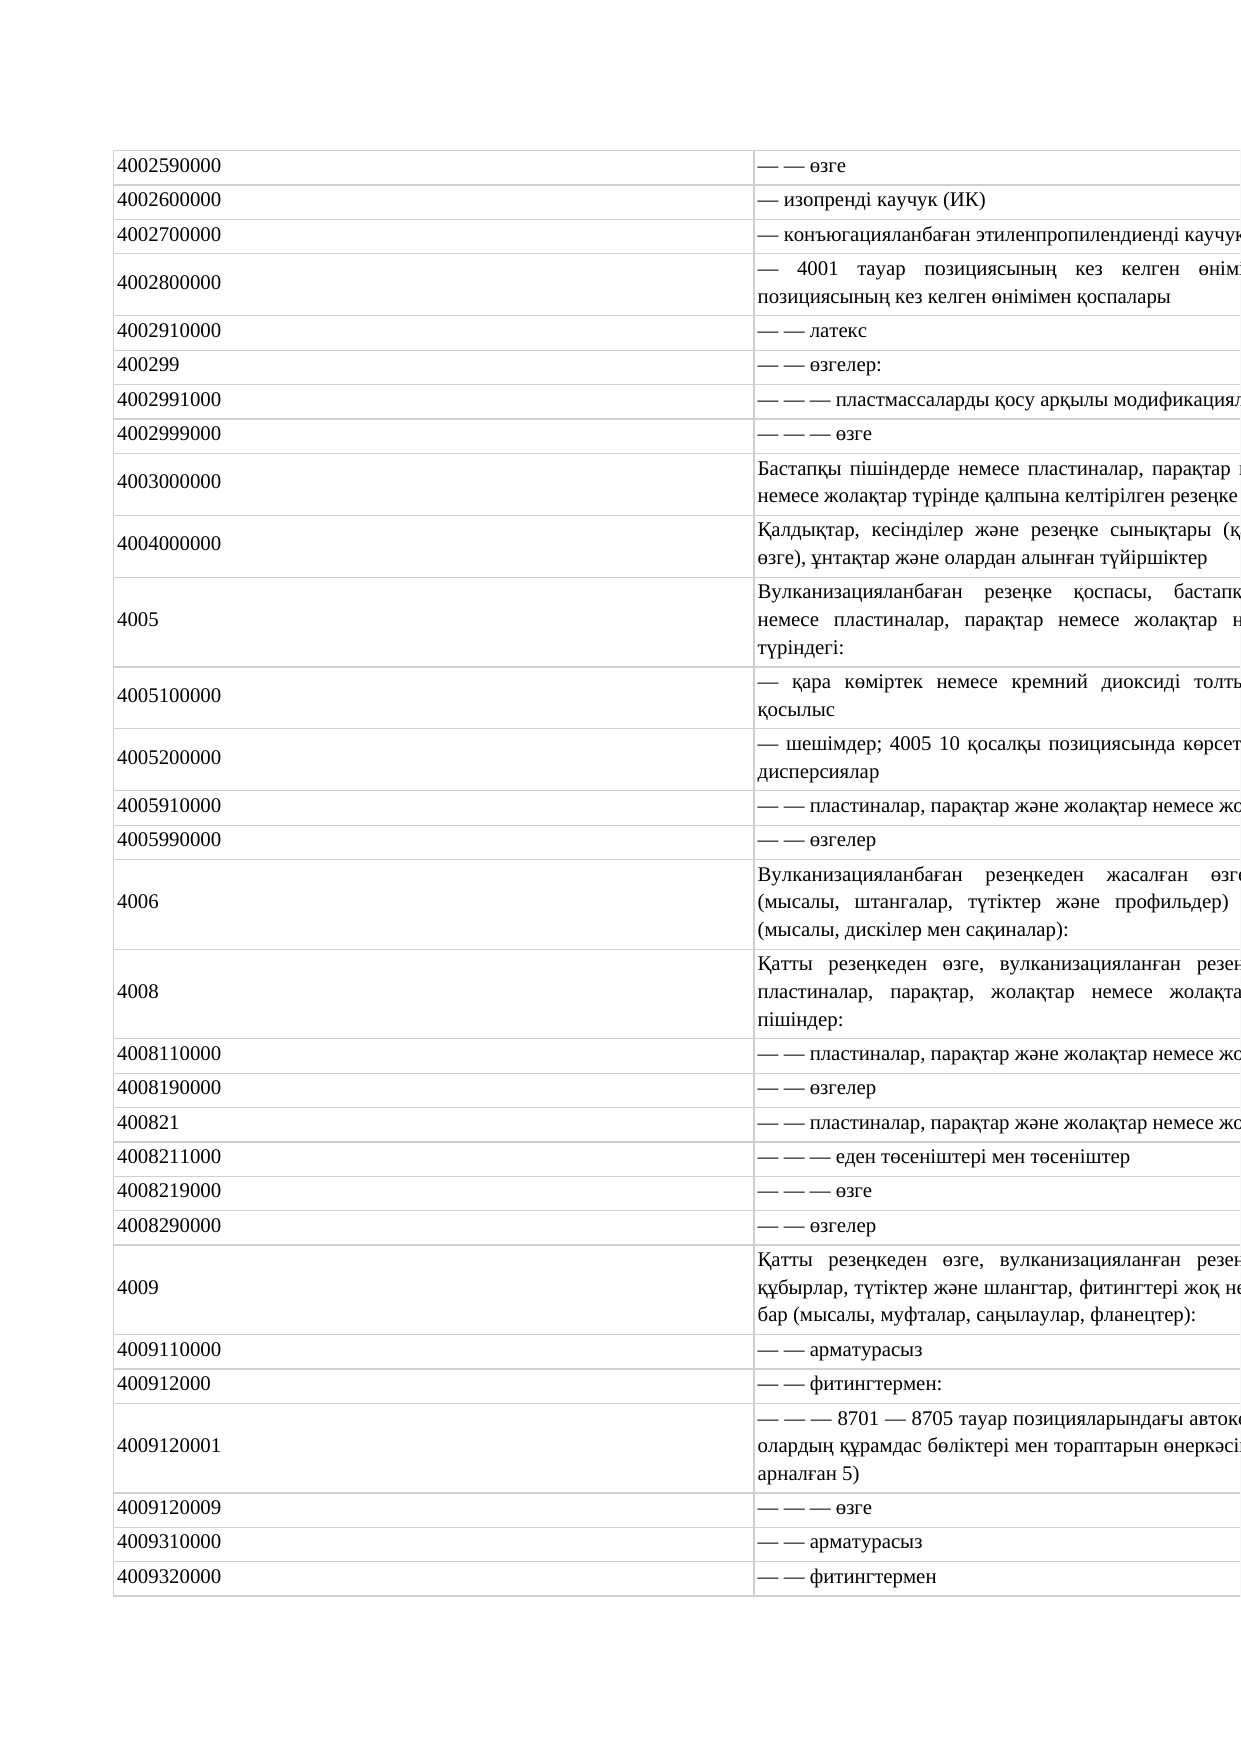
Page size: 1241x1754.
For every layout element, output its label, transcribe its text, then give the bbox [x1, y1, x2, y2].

table_cell — — пластиналар, парақтар және жолақтар немесе жолақтар: [755, 1108, 1240, 1141]
table_cell 4009120001 [114, 1404, 753, 1492]
table_cell 4008290000 [114, 1211, 753, 1244]
table_cell Вулканизацияланбаған резеңке қоспасы, бастапқы пішіндердегі немесе пластиналар, парақтар немесе жолақтар немесе жолақтар түріндегі: [755, 578, 1240, 666]
table_cell — — — өзге [755, 1177, 1240, 1210]
table_cell Қатты резеңкеден өзге, вулканизацияланған резеңкеден жасалған пластиналар, парақтар, жолақтар немесе жолақтар, өзектер мен пішіндер: [755, 950, 1240, 1038]
table_cell 4002910000 [114, 316, 753, 349]
table_cell 4002700000 [114, 220, 753, 253]
table_cell — — арматурасыз [755, 1335, 1240, 1368]
table_cell 4008 [114, 950, 753, 1038]
table_cell 4009120009 [114, 1494, 753, 1527]
table_cell — — арматурасыз [755, 1528, 1240, 1561]
table_cell — 4001 тауар позициясының кез келген өнімінің осы тауар позициясының кез келген өнімімен қоспалары [755, 254, 1240, 315]
table_cell — қара көміртек немесе кремний диоксиді толтырылған резеңке қосылыс [755, 668, 1240, 728]
table_cell 4005100000 [114, 668, 753, 728]
table_cell Бастапқы пішіндерде немесе пластиналар, парақтар немесе жолақтар немесе жолақтар түрінде қалпына келтірілген резеңке [755, 454, 1240, 514]
table_cell — — фитингтермен: [755, 1370, 1240, 1403]
table_cell 4004000000 [114, 516, 753, 577]
table_cell — — өзгелер [755, 826, 1240, 859]
table_cell 4002999000 [114, 420, 753, 453]
table_cell Вулканизацияланбаған резеңкеден жасалған өзге де пішіндер (мысалы, штангалар, түтіктер және профильдер) және бұйымдар (мысалы, дискілер мен сақиналар): [755, 860, 1240, 948]
table_cell 4009110000 [114, 1335, 753, 1368]
table_cell 4002991000 [114, 385, 753, 418]
table_cell 400299 [114, 351, 753, 384]
table_cell 4002590000 [114, 151, 753, 184]
table_cell 4002800000 [114, 254, 753, 315]
table_cell — — өзгелер [755, 1211, 1240, 1244]
table_cell — шешімдер; 4005 10 қосалқы позициясында көрсетілгендерден өзге дисперсиялар [755, 729, 1240, 790]
table_cell 4005990000 [114, 826, 753, 859]
table_cell 4009320000 [114, 1562, 753, 1595]
table_cell 4002600000 [114, 186, 753, 219]
table_cell 4009 [114, 1246, 753, 1334]
table_cell — — өзге [755, 151, 1240, 184]
table_cell — — — пластмассаларды қосу арқылы модификацияланған бұйымдар [755, 385, 1240, 418]
table_cell 400912000 [114, 1370, 753, 1403]
table_cell — — өзгелер: [755, 351, 1240, 384]
table_cell Қатты резеңкеден өзге, вулканизацияланған резеңкеден жасалған құбырлар, түтіктер және шлангтар, фитингтері жоқ немесе фитингтері бар (мысалы, муфталар, саңылаулар, фланецтер): [755, 1246, 1240, 1334]
table_cell — — — 8701 — 8705 тауар позицияларындағы автокөлік құралдарын, олардың құрамдас бөліктері мен тораптарын өнеркәсіптік құрастыруға арналған 5) [755, 1404, 1240, 1492]
table_cell — — — өзге [755, 1494, 1240, 1527]
table_cell Қалдықтар, кесінділер және резеңке сынықтары (қатты резеңкеден өзге), ұнтақтар және олардан алынған түйіршіктер [755, 516, 1240, 577]
table_cell 4008219000 [114, 1177, 753, 1210]
table_cell — — латекс [755, 316, 1240, 349]
table_cell 4008110000 [114, 1039, 753, 1072]
table_cell — — фитингтермен [755, 1562, 1240, 1595]
table_cell 4003000000 [114, 454, 753, 514]
table_cell — — өзгелер [755, 1074, 1240, 1107]
table_cell — — пластиналар, парақтар және жолақтар немесе жолақтар [755, 791, 1240, 824]
table_cell — конъюгацияланбаған этиленпропилендиенді каучук (EPDM) [755, 220, 1240, 253]
table_cell 4005200000 [114, 729, 753, 790]
table_cell — — — өзге [755, 420, 1240, 453]
table_cell 4008211000 [114, 1143, 753, 1176]
table_cell 4005 [114, 578, 753, 666]
table_cell 400821 [114, 1108, 753, 1141]
table_cell — — пластиналар, парақтар және жолақтар немесе жолақтар [755, 1039, 1240, 1072]
table_cell — изопренді каучук (ИК) [755, 186, 1240, 219]
table_cell 4009310000 [114, 1528, 753, 1561]
table_cell 4005910000 [114, 791, 753, 824]
table_cell — — — еден төсеніштері мен төсеніштер [755, 1143, 1240, 1176]
table_cell 4008190000 [114, 1074, 753, 1107]
table_cell 4006 [114, 860, 753, 948]
